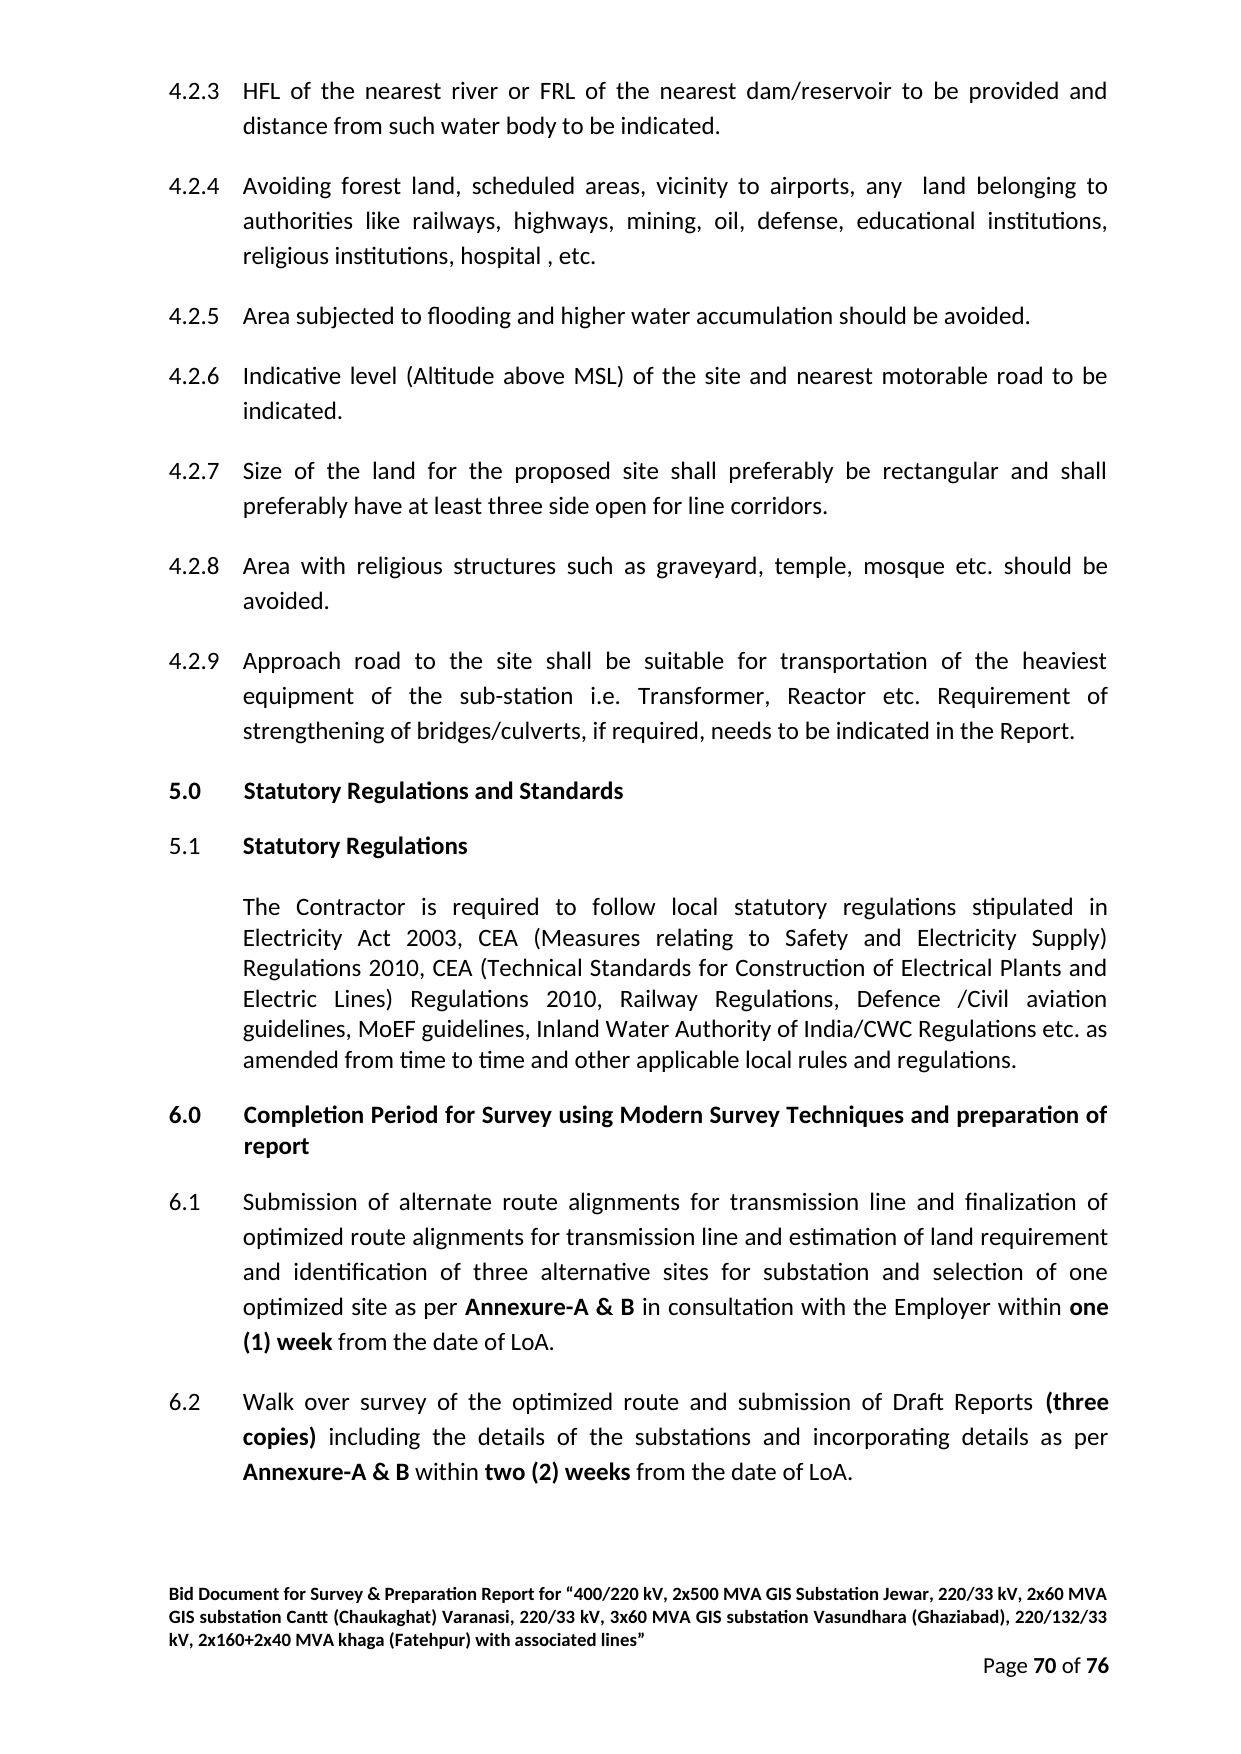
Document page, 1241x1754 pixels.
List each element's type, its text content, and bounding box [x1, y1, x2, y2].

list Submission of alternate route alignments for transmission line and finalization of optimized route alignments for transmission line and estimation of land requirement and identification of three alternative sites for substation and selection of one optimized site as per Annexure-A & B in consultation with the Employer within one (1) week from the date of LoA. [169, 1186, 1109, 1356]
list Walk over survey of the optimized route and submission of Draft Reports (three copies) including the details of the substations and incorporating details as per Annexure-A & B within two (2) weeks from the date of LoA. [169, 1386, 1109, 1486]
list Indicative level (Altitude above MSL) of the site and nearest motorable road to be indicated. [169, 360, 1109, 426]
list HFL of the nearest river or FRL of the nearest dam/reservoir to be provided and distance from such water body to be indicated. [169, 75, 1109, 141]
list Completion Period for Survey using Modern Survey Techniques and preparation of report [169, 1100, 1109, 1161]
list Area subjected to flooding and higher water accumulation should be avoided. [169, 300, 1109, 331]
list Approach road to the site shall be suitable for transportation of the heaviest equipment of the sub-station i.e. Transformer, Reactor etc. Requirement of strengthening of bridges/culverts, if required, needs to be indicated in the Report. [169, 645, 1109, 746]
list Avoiding forest land, scheduled areas, vicinity to airports, any land belonging to authorities like railways, highways, mining, oil, defense, educational institutions, religious institutions, hospital , etc. [169, 170, 1109, 271]
list Statutory Regulations [169, 831, 1109, 861]
list Area with religious structures such as graveyard, temple, mosque etc. should be avoided. [169, 550, 1109, 616]
list Statutory Regulations and Standards [169, 775, 1109, 806]
list Size of the land for the proposed site shall preferably be rectangular and shall preferably have at least three side open for line corridors. [169, 455, 1109, 521]
text The Contractor is required to follow local statutory regulations stipulated in Electricity Act 2003, CEA (Measures relating to Safety and Electricity Supply) Regulations 2010, CEA (Technical Standards for Construction of Electrical Plants and Electric Lines) Regulations 2010, Railway Regulations, Defence /Civil aviation guidelines, MoEF guidelines, Inland Water Authority of India/CWC Regulations etc. as amended from time to time and other applicable local rules and regulations. [243, 892, 1109, 1075]
